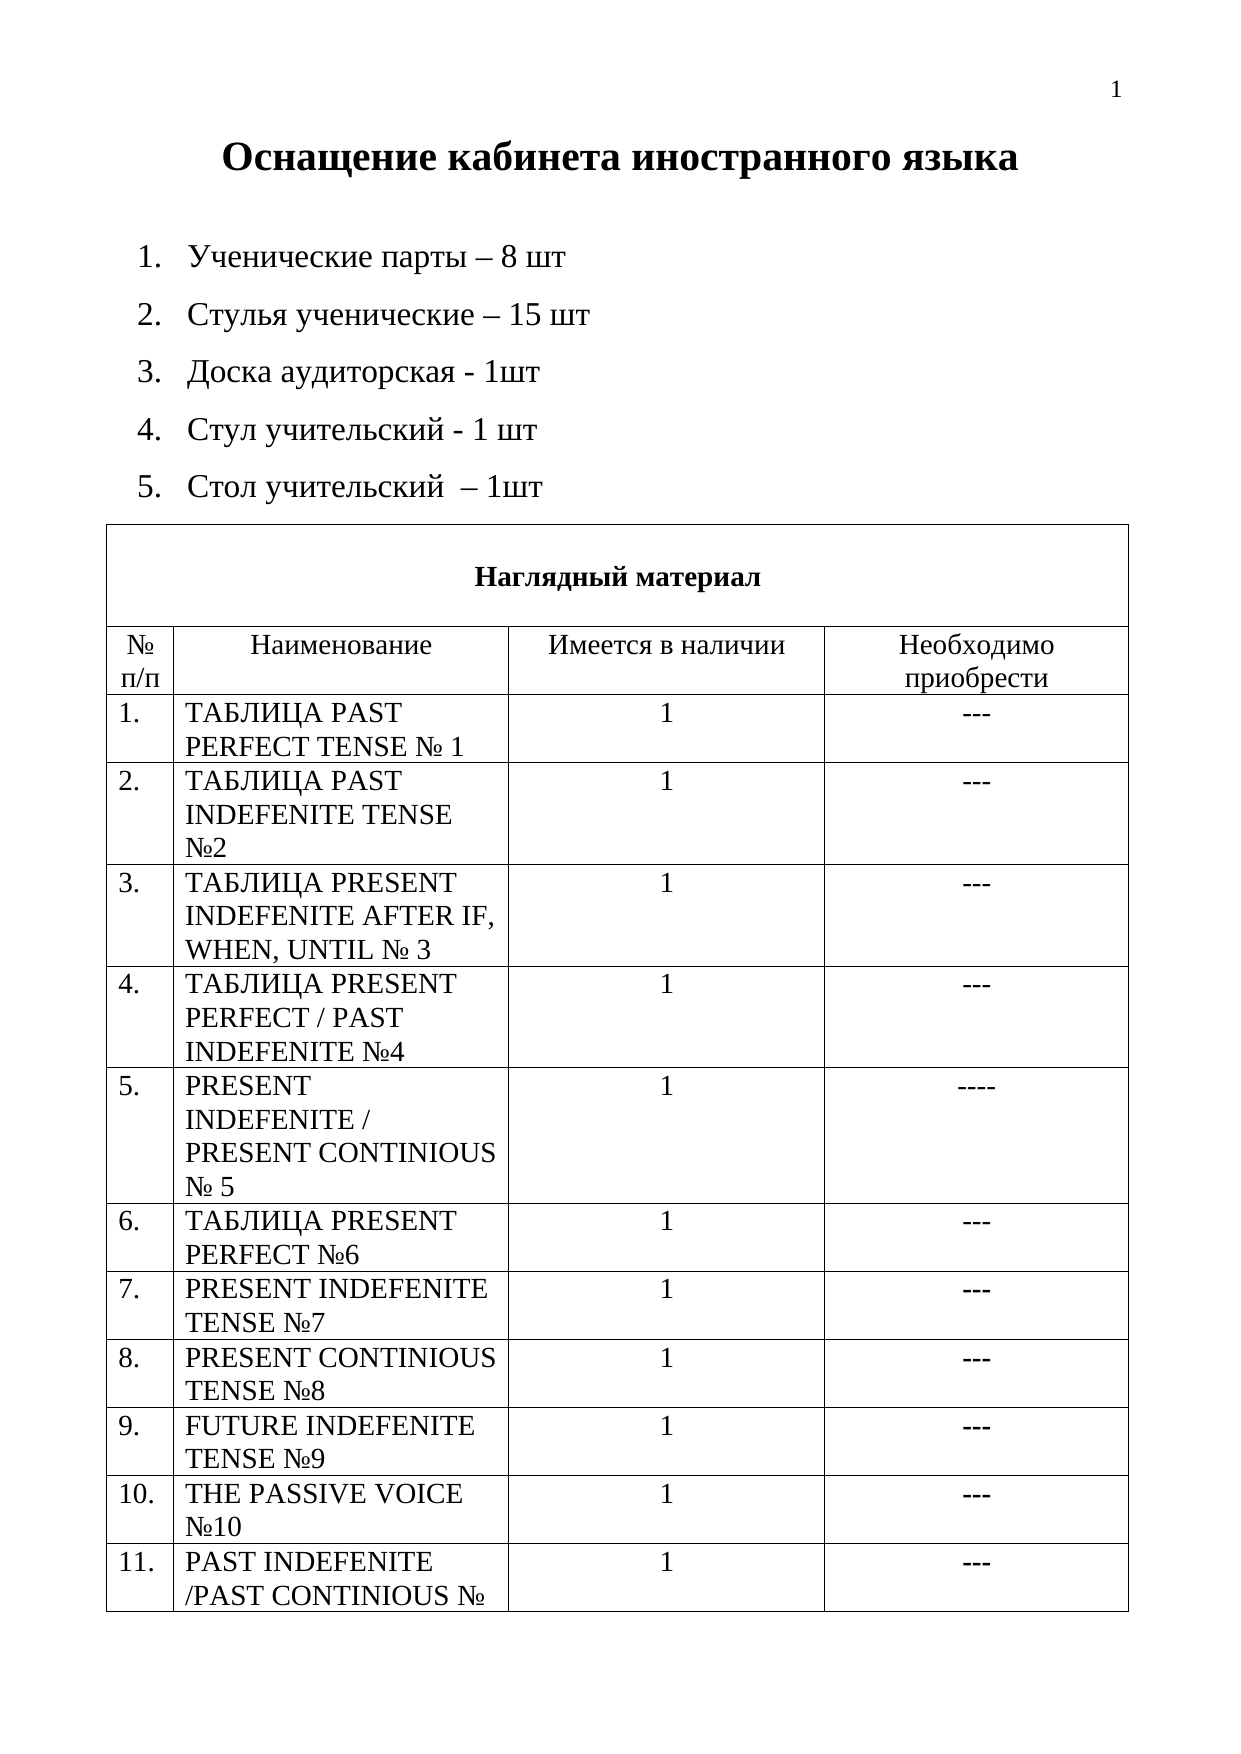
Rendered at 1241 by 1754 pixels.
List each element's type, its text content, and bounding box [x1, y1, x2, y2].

table_cell FUTURE INDEFENITE TENSE №9 [174, 1408, 508, 1475]
table_cell Наименование [174, 627, 508, 694]
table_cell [174, 1544, 508, 1611]
table_cell 1 [509, 1340, 824, 1407]
table_cell ---- [825, 1068, 1128, 1202]
table_cell 1. [107, 695, 173, 762]
list Стул учительский - 1 шт [137, 409, 1122, 448]
table_cell 1 [509, 763, 824, 864]
table_cell Необходимо приобрести [825, 627, 1128, 694]
table_cell THE PASSIVE VOICE №10 [174, 1476, 508, 1543]
table_header Наглядный материал [107, 525, 1128, 626]
table_cell 1 [509, 1204, 824, 1271]
list Стулья ученические – 15 шт [137, 294, 1122, 333]
list Доска аудиторская - 1шт [137, 352, 1122, 390]
table_cell 3. [107, 865, 173, 966]
list Ученические парты – 8 шт [137, 237, 1122, 275]
table_cell 1 [509, 865, 824, 966]
table_cell 1 [509, 1068, 824, 1202]
table_cell ТАБЛИЦА PRESENT PERFECT / PAST INDEFENITE №4 [174, 967, 508, 1067]
table_cell 10. [107, 1476, 173, 1543]
table_cell 9. [107, 1408, 173, 1475]
table_cell 5. [107, 1068, 173, 1202]
table_cell 1 [509, 695, 824, 762]
table_cell --- [825, 1408, 1128, 1475]
table_cell 2. [107, 763, 173, 864]
table_cell --- [825, 695, 1128, 762]
table_cell --- [825, 1544, 1128, 1611]
text Оснащение кабинета иностранного языка [118, 131, 1122, 179]
table_cell --- [825, 865, 1128, 966]
table_cell PRESENT INDEFENITE / PRESENT CONTINIOUS № 5 [174, 1068, 508, 1202]
table_cell --- [825, 1272, 1128, 1339]
table_cell 6. [107, 1204, 173, 1271]
table_cell 1 [509, 967, 824, 1067]
table_cell 4. [107, 967, 173, 1067]
table_cell --- [825, 1204, 1128, 1271]
table_cell 1 [509, 1544, 824, 1611]
list Стол учительский – 1шт [137, 467, 1122, 505]
table_cell 1 [509, 1408, 824, 1475]
table_cell № п/п [107, 627, 173, 694]
table_cell PRESENT INDEFENITE TENSE №7 [174, 1272, 508, 1339]
table_cell --- [825, 1476, 1128, 1543]
table_cell ТАБЛИЦА PAST PERFECT TENSE № 1 [174, 695, 508, 762]
table_cell 1 [509, 1272, 824, 1339]
table_cell --- [825, 1340, 1128, 1407]
table_cell 7. [107, 1272, 173, 1339]
table_cell ТАБЛИЦА PAST INDEFENITE TENSE №2 [174, 763, 508, 864]
table_cell 11. [107, 1544, 173, 1611]
table_cell --- [825, 763, 1128, 864]
table_cell 8. [107, 1340, 173, 1407]
table_cell Имеется в наличии [509, 627, 824, 694]
table_cell ТАБЛИЦА PRESENT INDEFENITE AFTER IF, WHEN, UNTIL № 3 [174, 865, 508, 966]
table_cell 1 [509, 1476, 824, 1543]
table_cell ТАБЛИЦА PRESENT PERFECT №6 [174, 1204, 508, 1271]
table_cell --- [825, 967, 1128, 1067]
table_cell PRESENT CONTINIOUS TENSE №8 [174, 1340, 508, 1407]
